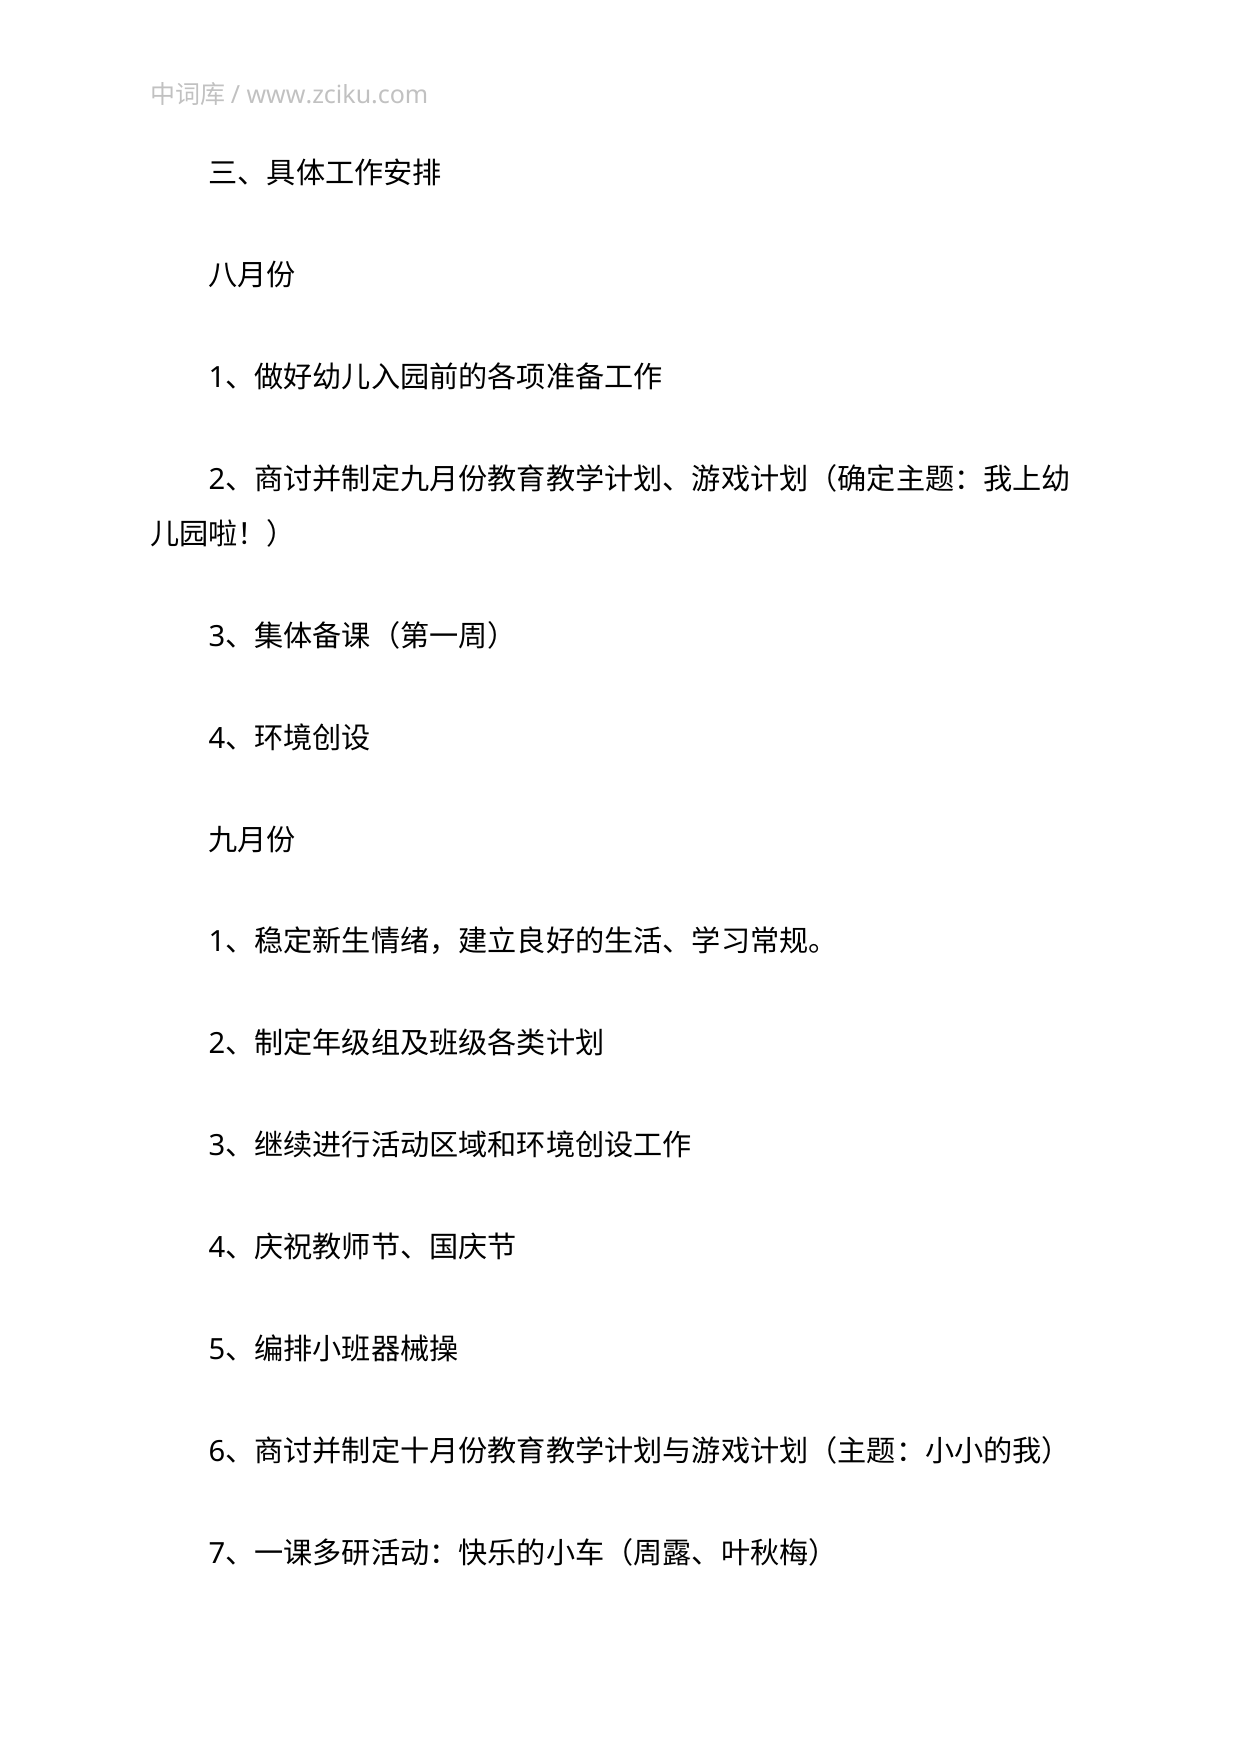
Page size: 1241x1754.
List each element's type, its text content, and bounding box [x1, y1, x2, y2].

text 三、具体工作安排 [150, 150, 1090, 192]
text 八月份 [150, 252, 1090, 294]
text 九月份 [150, 816, 1090, 858]
text 7、一课多研活动：快乐的小车（周露、叶秋梅） [150, 1530, 1090, 1572]
text 4、庆祝教师节、国庆节 [150, 1224, 1090, 1266]
text 2、商讨并制定九月份教育教学计划、游戏计划（确定主题：我上幼儿园啦！） [150, 456, 1090, 553]
text 6、商讨并制定十月份教育教学计划与游戏计划（主题：小小的我） [150, 1428, 1090, 1470]
text 1、做好幼儿入园前的各项准备工作 [150, 353, 1090, 396]
text 5、编排小班器械操 [150, 1326, 1090, 1368]
text 1、稳定新生情绪，建立良好的生活、学习常规。 [150, 918, 1090, 960]
text 4、环境创设 [150, 714, 1090, 757]
text 2、制定年级组及班级各类计划 [150, 1020, 1090, 1062]
text 3、继续进行活动区域和环境创设工作 [150, 1122, 1090, 1164]
text 3、集体备课（第一周） [150, 612, 1090, 655]
